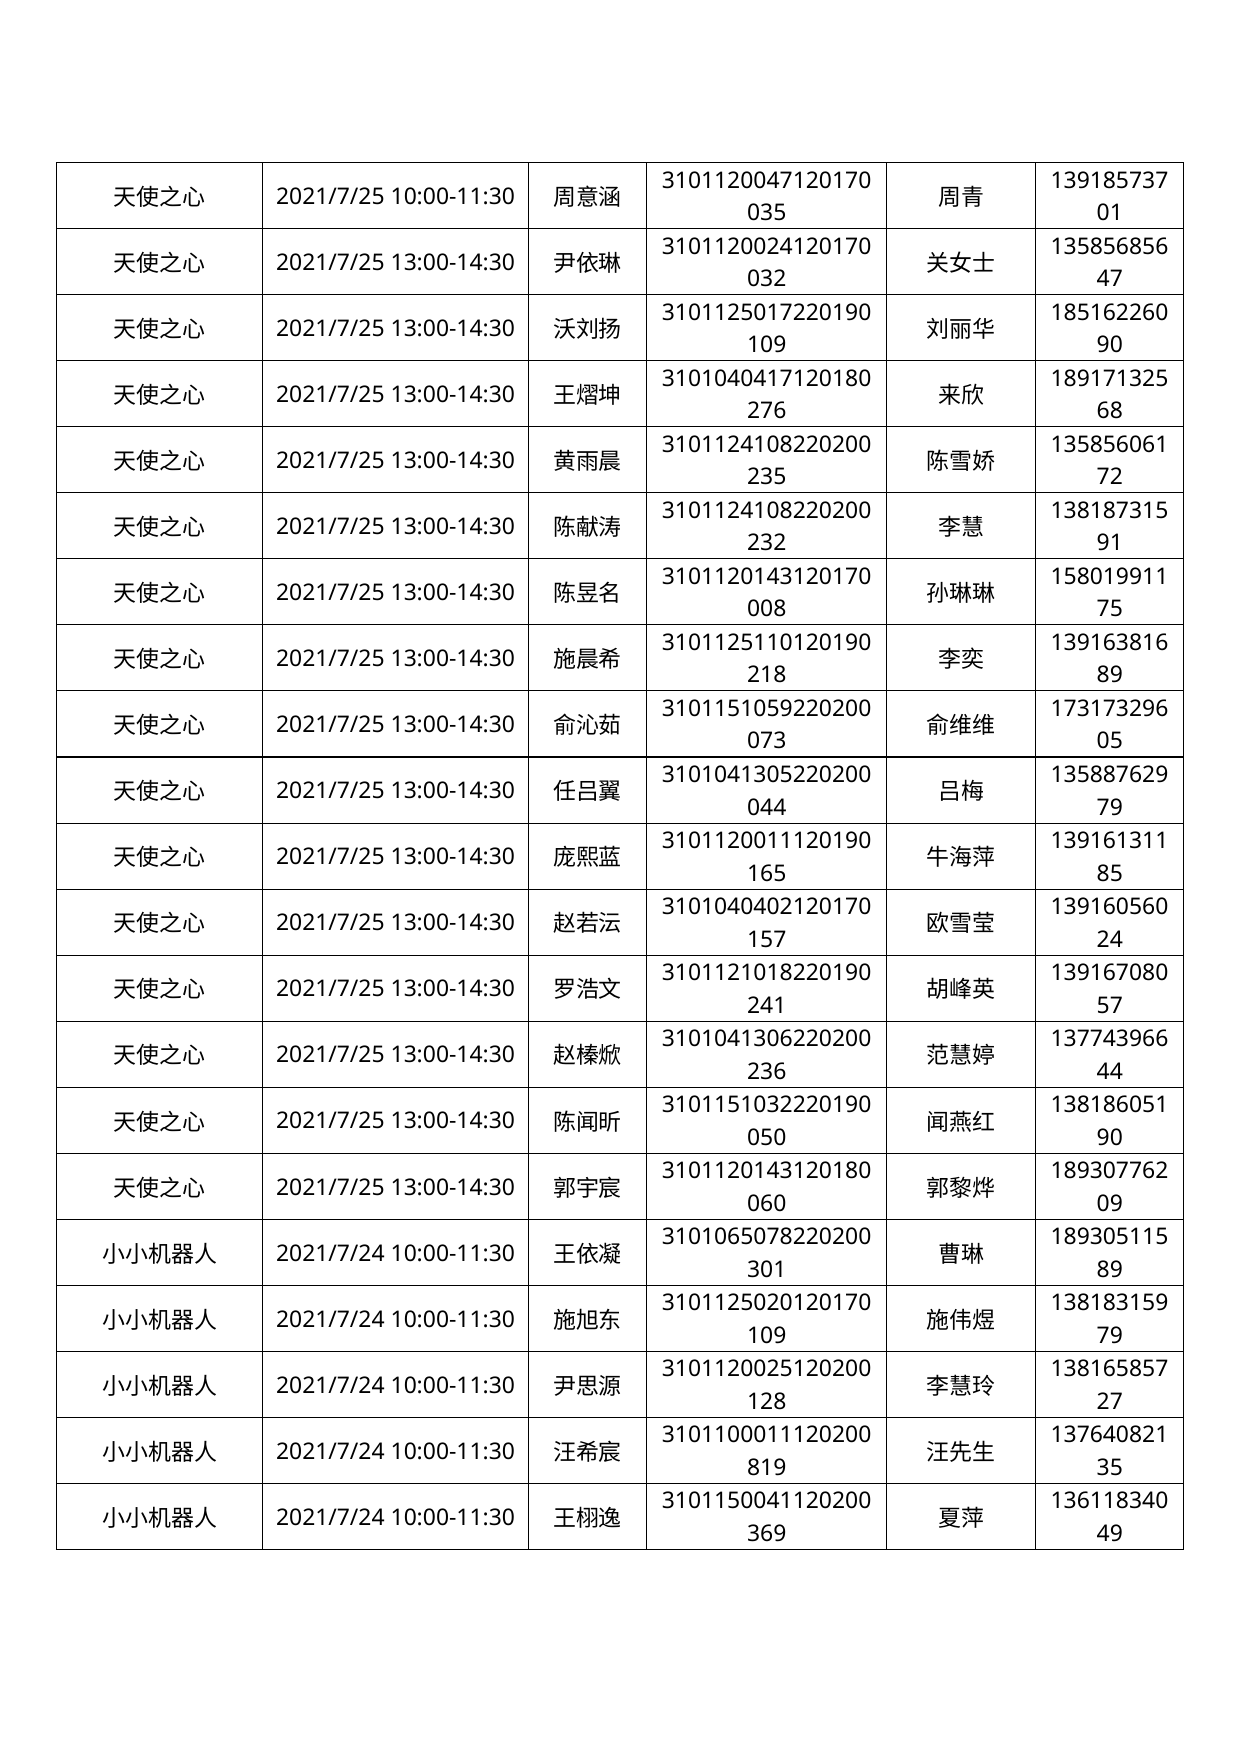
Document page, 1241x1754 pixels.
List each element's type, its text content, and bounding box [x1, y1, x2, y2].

table_cell 来欣 [887, 361, 1035, 426]
table_cell 天使之心 [57, 229, 262, 294]
table_cell 2021/7/25 13:00-14:30 [263, 295, 528, 360]
table_cell 罗浩文 [529, 956, 646, 1021]
table_cell 王熠坤 [529, 361, 646, 426]
table_cell 3101040417120180276 [647, 361, 886, 426]
table_cell 3101100011120200819 [647, 1418, 886, 1483]
table_cell 吕梅 [887, 758, 1035, 822]
table_cell 2021/7/25 13:00-14:30 [263, 229, 528, 294]
table_cell 赵榛焮 [529, 1022, 646, 1087]
table_cell 沃刘扬 [529, 295, 646, 360]
table_cell 郭宇宸 [529, 1154, 646, 1219]
table_cell 13816585727 [1036, 1352, 1183, 1417]
table_cell 3101125110120190218 [647, 625, 886, 690]
table_cell 18930511589 [1036, 1220, 1183, 1285]
table_cell 天使之心 [57, 493, 262, 558]
table_cell 俞维维 [887, 691, 1035, 756]
table_cell 周青 [887, 163, 1035, 228]
table_cell 2021/7/25 13:00-14:30 [263, 1088, 528, 1153]
table_cell 2021/7/24 10:00-11:30 [263, 1418, 528, 1483]
table_cell 3101150041120200369 [647, 1484, 886, 1549]
table_cell 3101120025120200128 [647, 1352, 886, 1417]
table_cell 黄雨晨 [529, 427, 646, 492]
table_cell 3101121018220190241 [647, 956, 886, 1021]
table_cell 3101120011120190165 [647, 824, 886, 888]
table_cell 赵若沄 [529, 890, 646, 954]
table_cell 曹琳 [887, 1220, 1035, 1285]
table_cell 施旭东 [529, 1286, 646, 1351]
table_cell 天使之心 [57, 625, 262, 690]
table_cell 13916056024 [1036, 890, 1183, 954]
table_cell 13774396644 [1036, 1022, 1183, 1087]
table_cell 天使之心 [57, 956, 262, 1021]
table_cell 3101151032220190050 [647, 1088, 886, 1153]
table_cell 天使之心 [57, 163, 262, 228]
table_cell 3101151059220200073 [647, 691, 886, 756]
table_cell 2021/7/25 13:00-14:30 [263, 625, 528, 690]
table_cell 欧雪莹 [887, 890, 1035, 954]
table_cell 施伟煜 [887, 1286, 1035, 1351]
table_cell 3101065078220200301 [647, 1220, 886, 1285]
table_cell 2021/7/24 10:00-11:30 [263, 1286, 528, 1351]
table_cell 天使之心 [57, 890, 262, 954]
table_cell 2021/7/25 13:00-14:30 [263, 493, 528, 558]
table_cell 13818315979 [1036, 1286, 1183, 1351]
table_cell 夏萍 [887, 1484, 1035, 1549]
table_cell 小小机器人 [57, 1418, 262, 1483]
table_cell 天使之心 [57, 295, 262, 360]
table_cell 天使之心 [57, 1088, 262, 1153]
table_cell 王栩逸 [529, 1484, 646, 1549]
table_cell 3101125017220190109 [647, 295, 886, 360]
table_cell 2021/7/24 10:00-11:30 [263, 1220, 528, 1285]
table_cell 李慧玲 [887, 1352, 1035, 1417]
table_cell 陈昱名 [529, 559, 646, 624]
table_cell 郭黎烨 [887, 1154, 1035, 1219]
table_cell 天使之心 [57, 427, 262, 492]
table_cell 15801991175 [1036, 559, 1183, 624]
table_cell 18516226090 [1036, 295, 1183, 360]
table_cell 13918573701 [1036, 163, 1183, 228]
table_cell 13818605190 [1036, 1088, 1183, 1153]
table_cell 2021/7/25 13:00-14:30 [263, 890, 528, 954]
table_cell 天使之心 [57, 361, 262, 426]
table_cell 汪希宸 [529, 1418, 646, 1483]
table_cell 3101120047120170035 [647, 163, 886, 228]
table_cell 3101120143120180060 [647, 1154, 886, 1219]
table_cell 尹依琳 [529, 229, 646, 294]
table_cell 13764082135 [1036, 1418, 1183, 1483]
table_cell 天使之心 [57, 559, 262, 624]
table_cell 天使之心 [57, 824, 262, 888]
table_cell 天使之心 [57, 691, 262, 756]
table_cell 13585685647 [1036, 229, 1183, 294]
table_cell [263, 163, 528, 228]
table_cell 李慧 [887, 493, 1035, 558]
table_cell 3101120143120170008 [647, 559, 886, 624]
table_cell 2021/7/25 13:00-14:30 [263, 758, 528, 822]
table_cell 闻燕红 [887, 1088, 1035, 1153]
table_cell 天使之心 [57, 1154, 262, 1219]
table_cell 小小机器人 [57, 1220, 262, 1285]
table_cell 李奕 [887, 625, 1035, 690]
table_cell 关女士 [887, 229, 1035, 294]
table_cell 胡峰英 [887, 956, 1035, 1021]
table_cell 13585606172 [1036, 427, 1183, 492]
table_cell 2021/7/24 10:00-11:30 [263, 1352, 528, 1417]
table_cell 小小机器人 [57, 1352, 262, 1417]
table_cell 2021/7/25 13:00-14:30 [263, 824, 528, 888]
table_cell 天使之心 [57, 758, 262, 822]
table_cell 3101120024120170032 [647, 229, 886, 294]
table_cell 3101040402120170157 [647, 890, 886, 954]
table_cell 小小机器人 [57, 1286, 262, 1351]
table_cell 刘丽华 [887, 295, 1035, 360]
table_cell 俞沁茹 [529, 691, 646, 756]
table_cell 2021/7/25 13:00-14:30 [263, 559, 528, 624]
table_cell 任吕翼 [529, 758, 646, 822]
table_cell 小小机器人 [57, 1484, 262, 1549]
table_cell 陈闻昕 [529, 1088, 646, 1153]
table_cell 天使之心 [57, 1022, 262, 1087]
table_cell 庞熙蓝 [529, 824, 646, 888]
table_cell 3101125020120170109 [647, 1286, 886, 1351]
table_cell 13818731591 [1036, 493, 1183, 558]
table_cell 周意涵 [529, 163, 646, 228]
table_cell 3101124108220200232 [647, 493, 886, 558]
table_cell 王依凝 [529, 1220, 646, 1285]
table_cell 2021/7/25 13:00-14:30 [263, 691, 528, 756]
table_cell 施晨希 [529, 625, 646, 690]
table_cell 3101124108220200235 [647, 427, 886, 492]
table_cell 牛海萍 [887, 824, 1035, 888]
table_cell 3101041306220200236 [647, 1022, 886, 1087]
table_cell 2021/7/25 13:00-14:30 [263, 427, 528, 492]
table_cell 3101041305220200044 [647, 758, 886, 822]
table_cell 17317329605 [1036, 691, 1183, 756]
table_cell 2021/7/25 13:00-14:30 [263, 956, 528, 1021]
table_cell 汪先生 [887, 1418, 1035, 1483]
table_cell 13611834049 [1036, 1484, 1183, 1549]
table_cell 陈献涛 [529, 493, 646, 558]
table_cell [263, 1484, 528, 1549]
table_cell 2021/7/25 13:00-14:30 [263, 1154, 528, 1219]
table_cell 13916708057 [1036, 956, 1183, 1021]
table_cell 范慧婷 [887, 1022, 1035, 1087]
table_cell 尹思源 [529, 1352, 646, 1417]
table_cell 陈雪娇 [887, 427, 1035, 492]
table_cell 13916131185 [1036, 824, 1183, 888]
table_cell 13916381689 [1036, 625, 1183, 690]
table_cell 13588762979 [1036, 758, 1183, 822]
table_cell 2021/7/25 13:00-14:30 [263, 361, 528, 426]
table_cell 18917132568 [1036, 361, 1183, 426]
table_cell 孙琳琳 [887, 559, 1035, 624]
table_cell 2021/7/25 13:00-14:30 [263, 1022, 528, 1087]
table_cell 18930776209 [1036, 1154, 1183, 1219]
